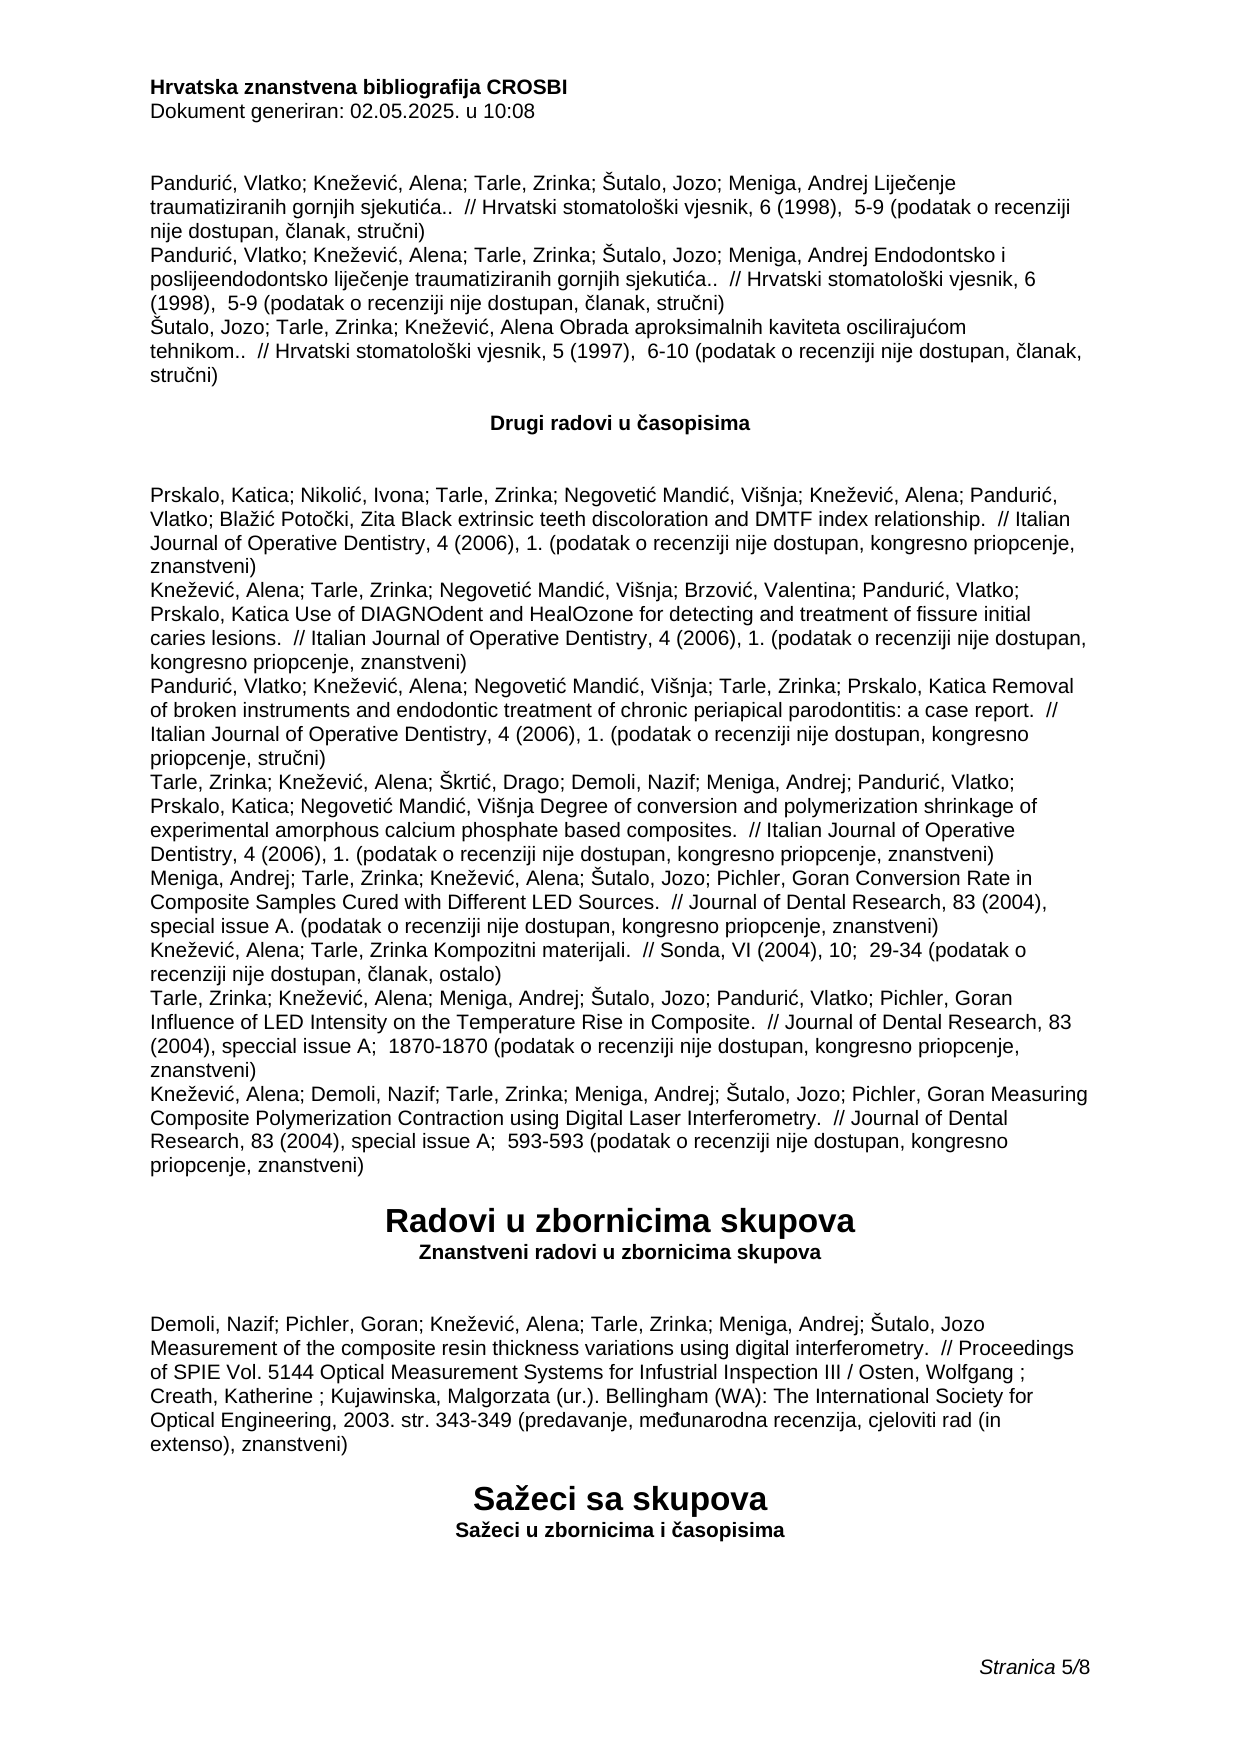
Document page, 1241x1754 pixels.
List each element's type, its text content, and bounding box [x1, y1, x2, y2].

text Tarle, Zrinka; Knežević, Alena; Meniga, Andrej; Šutalo, Jozo; Pandurić, Vlatko; Pichler, Goran [150, 986, 1090, 1081]
text Prskalo, Katica; Nikolić, Ivona; Tarle, Zrinka; Negovetić Mandić, Višnja; Knežević, Alena; Pandurić, Vlatko; Blažić Potočki, Zita [150, 482, 1090, 578]
text Knežević, Alena; Demoli, Nazif; Tarle, Zrinka; Meniga, Andrej; Šutalo, Jozo; Pichler, Goran [150, 1081, 1090, 1177]
subtitle Znanstveni radovi u zbornicima skupova [150, 1240, 1090, 1264]
text Knežević, Alena; Tarle, Zrinka [150, 938, 1090, 986]
subtitle Drugi radovi u časopisima [150, 411, 1090, 434]
text Šutalo, Jozo; Tarle, Zrinka; Knežević, Alena [150, 315, 1090, 387]
text Pandurić, Vlatko; Knežević, Alena; Negovetić Mandić, Višnja; Tarle, Zrinka; Prskalo, Katica [150, 674, 1090, 770]
subtitle Radovi u zbornicima skupova [150, 1201, 1090, 1240]
text Pandurić, Vlatko; Knežević, Alena; Tarle, Zrinka; Šutalo, Jozo; Meniga, Andrej [150, 171, 1090, 243]
text Meniga, Andrej; Tarle, Zrinka; Knežević, Alena; Šutalo, Jozo; Pichler, Goran [150, 866, 1090, 938]
subtitle Sažeci sa skupova [150, 1479, 1090, 1518]
text Tarle, Zrinka; Knežević, Alena; Škrtić, Drago; Demoli, Nazif; Meniga, Andrej; Pandurić, Vlatko; Prskalo, Katica; Negovetić Mandić, Višnja [150, 770, 1090, 866]
text Knežević, Alena; Tarle, Zrinka; Negovetić Mandić, Višnja; Brzović, Valentina; Pandurić, Vlatko; Prskalo, Katica [150, 578, 1090, 674]
subtitle Sažeci u zbornicima i časopisima [150, 1518, 1090, 1542]
text Demoli, Nazif; Pichler, Goran; Knežević, Alena; Tarle, Zrinka; Meniga, Andrej; Šutalo, Jozo [150, 1312, 1090, 1455]
text Pandurić, Vlatko; Knežević, Alena; Tarle, Zrinka; Šutalo, Jozo; Meniga, Andrej [150, 243, 1090, 315]
